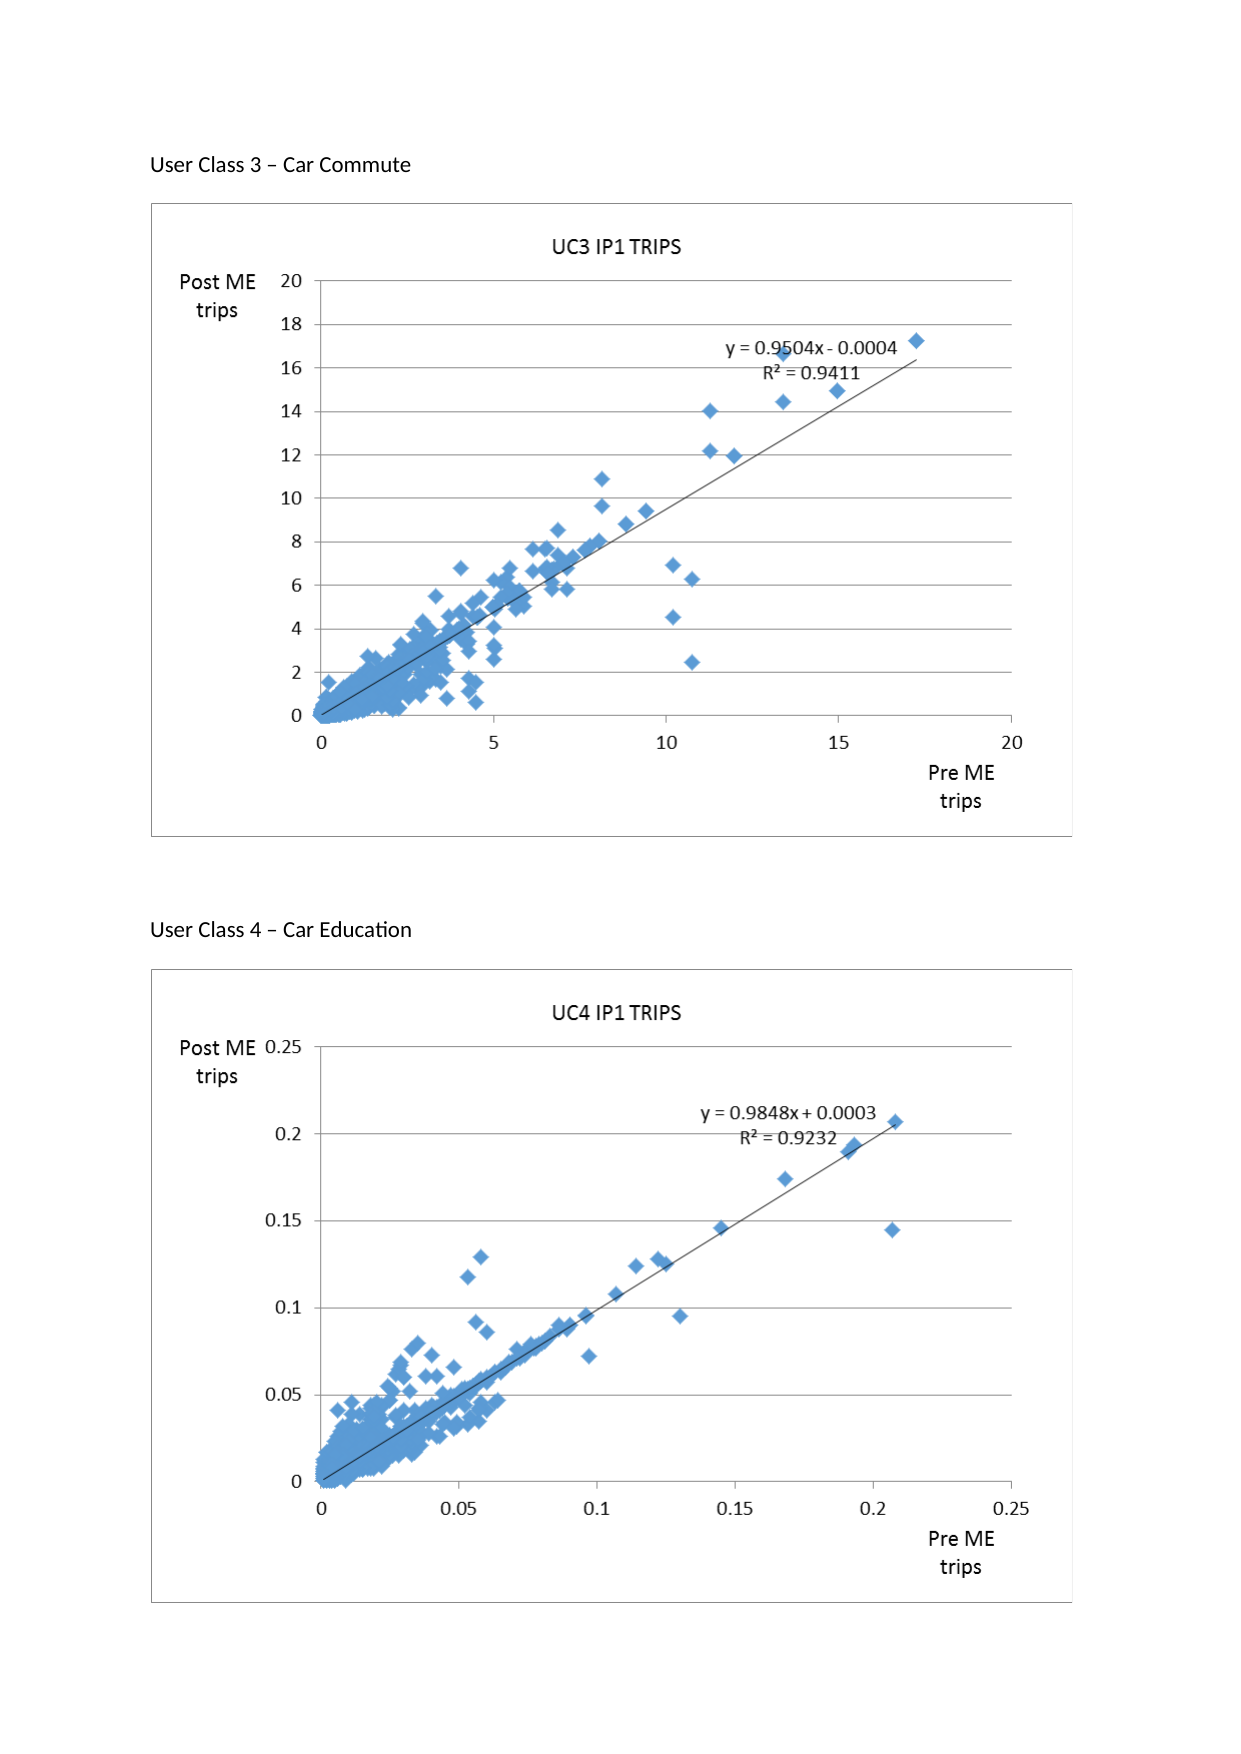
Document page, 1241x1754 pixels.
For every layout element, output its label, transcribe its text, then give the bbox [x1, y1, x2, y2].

picture [150, 968, 1073, 1603]
text User Class 4 – Car Education [150, 915, 1090, 943]
picture [150, 203, 1073, 837]
text User Class 3 – Car Commute [150, 150, 1090, 178]
